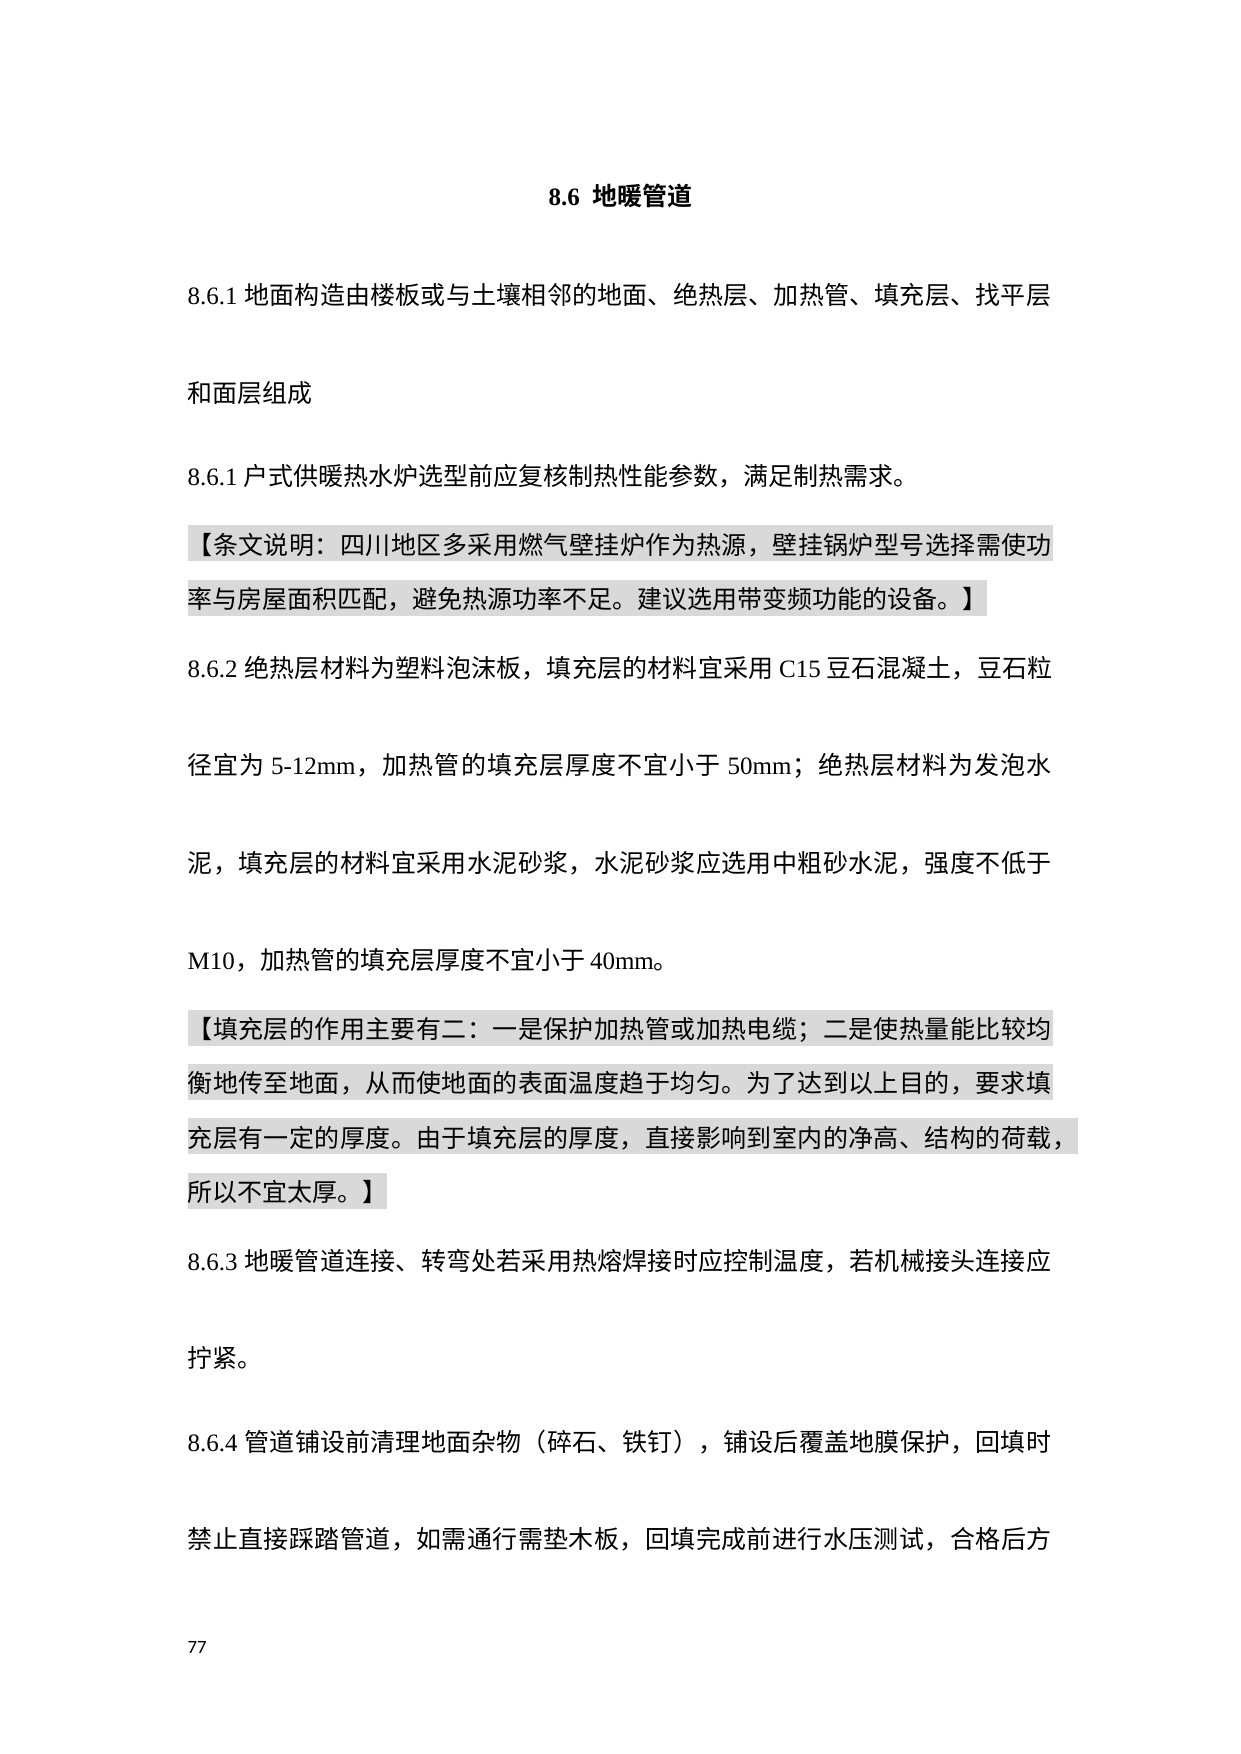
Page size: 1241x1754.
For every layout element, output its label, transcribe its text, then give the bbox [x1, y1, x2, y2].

text 8.6.1 户式供暖热水炉选型前应复核制热性能参数，满足制热需求。 [187, 442, 1053, 507]
text 8.6.1 地面构造由楼板或与土壤相邻的地面、绝热层、加热管、填充层、找平层和面层组成 [187, 261, 1053, 424]
subtitle 8.6 地暖管道 [187, 162, 1053, 227]
list 【条文说明：四川地区多采用燃气壁挂炉作为热源，壁挂锅炉型号选择需使功率与房屋面积匹配，避免热源功率不足。建议选用带变频功能的设备。】 [187, 525, 1053, 616]
text 8.6.2 绝热层材料为塑料泡沫板，填充层的材料宜采用C15豆石混凝土，豆石粒径宜为5-12mm，加热管的填充层厚度不宜小于50mm；绝热层材料为发泡水泥，填充层的材料宜采用水泥砂浆，水泥砂浆应选用中粗砂水泥，强度不低于M10，加热管的填充层厚度不宜小于40mm。 [187, 634, 1053, 991]
text 8.6.3 地暖管道连接、转弯处若采用热熔焊接时应控制温度，若机械接头连接应拧紧。 [187, 1227, 1053, 1389]
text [187, 1408, 1053, 1570]
list 【填充层的作用主要有二：一是保护加热管或加热电缆；二是使热量能比较均衡地传至地面，从而使地面的表面温度趋于均匀。为了达到以上目的，要求填充层有一定的厚度。由于填充层的厚度，直接影响到室内的净高、结构的荷载，所以不宜太厚。】 [187, 1009, 1053, 1209]
